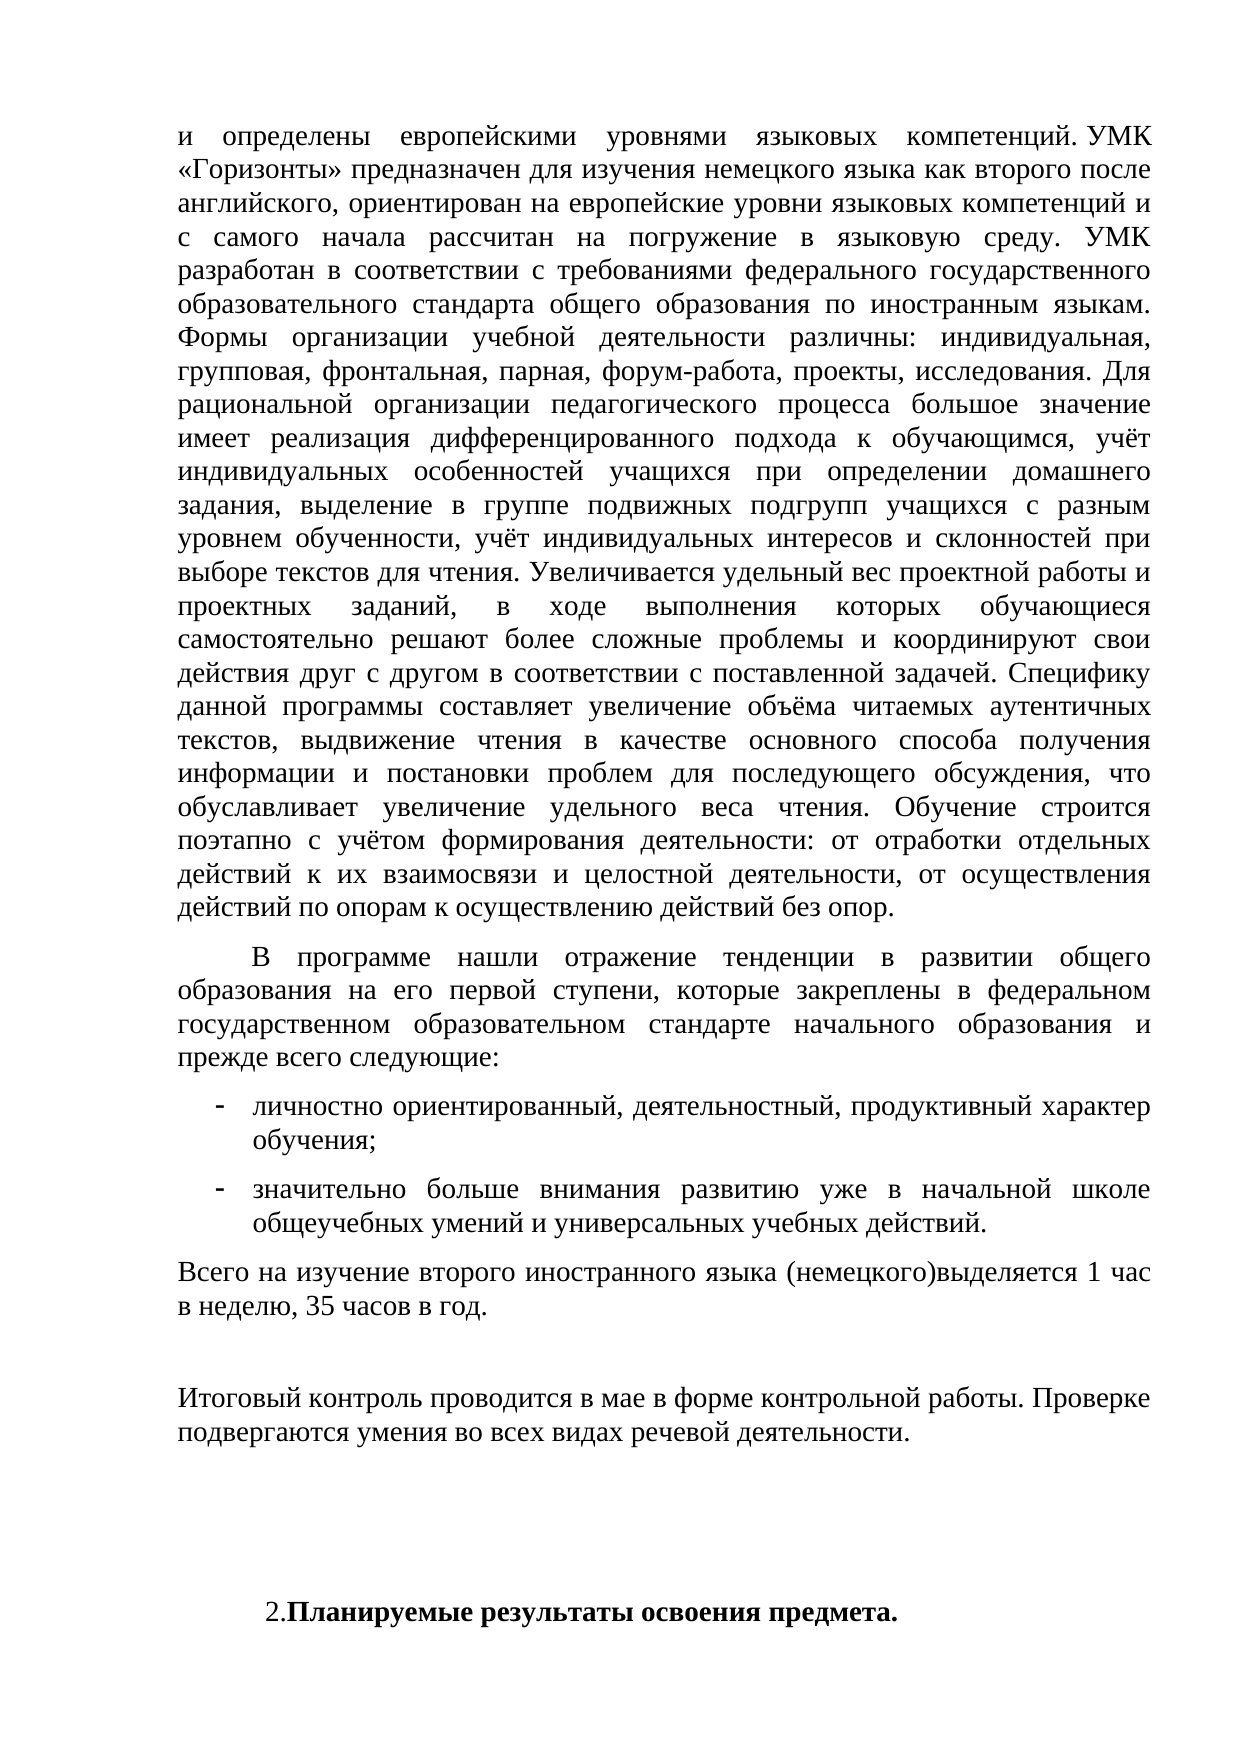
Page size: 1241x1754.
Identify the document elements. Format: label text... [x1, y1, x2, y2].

text 2.Планируемые результаты освоения предмета. [177, 1594, 1152, 1628]
list значительно больше внимания развитию уже в начальной школе общеучебных умений и универсальных учебных действий. [215, 1171, 1152, 1238]
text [177, 118, 1152, 923]
text Всего на изучение второго иностранного языка (немецкого)выделяется 1 час в неделю, 35 часов в год. [177, 1254, 1152, 1321]
text Итоговый контроль проводится в мае в форме контрольной работы. Проверке подвергаются умения во всех видах речевой деятельности. [177, 1381, 1152, 1448]
text В программе нашли отражение тенденции в развитии общего образования на его первой ступени, которые закреплены в федеральном государственном образовательном стандарте начального образования и прежде всего следующие: [177, 939, 1152, 1073]
list личностно ориентированный, деятельностный, продуктивный характер обучения; [215, 1088, 1152, 1156]
